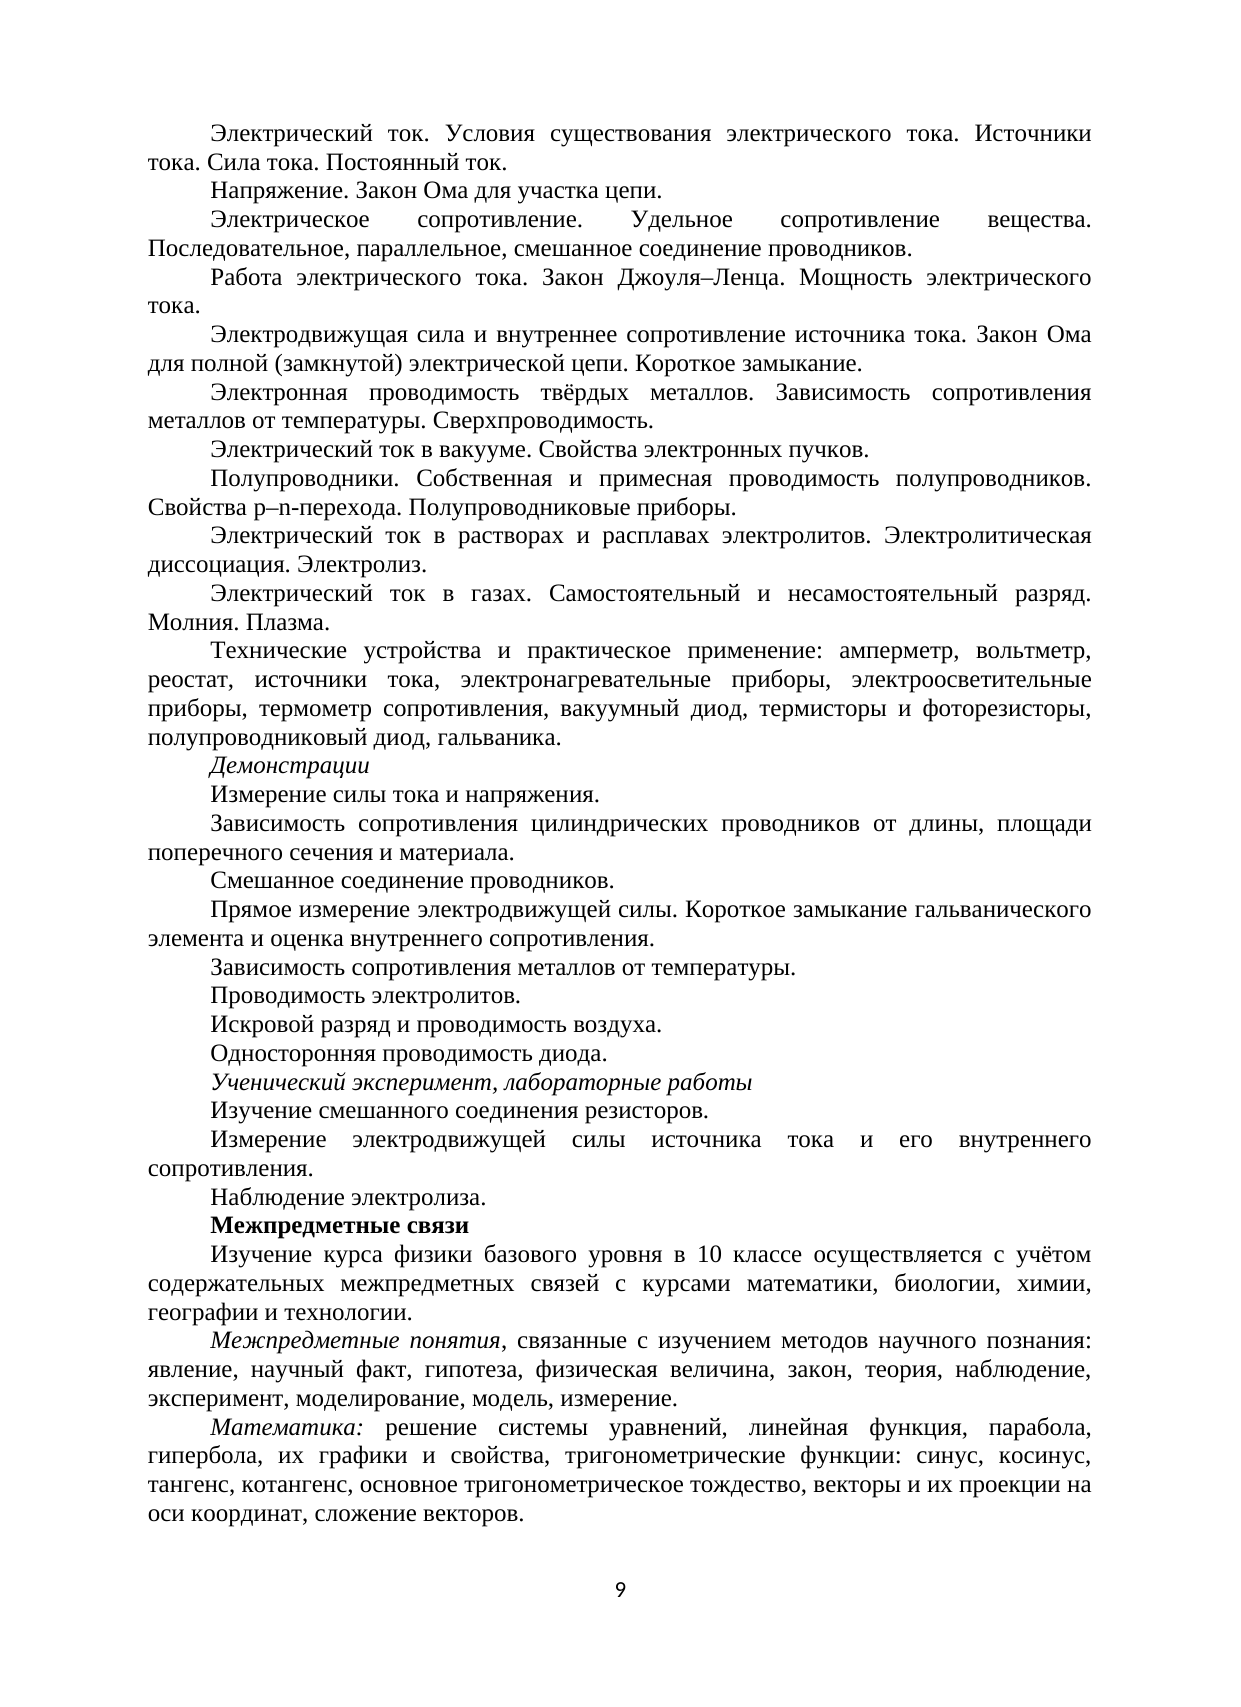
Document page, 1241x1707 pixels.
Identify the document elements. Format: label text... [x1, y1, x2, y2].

text Изучение смешанного соединения резисторов. [148, 1096, 1092, 1124]
text Наблюдение электролиза. [148, 1182, 1092, 1211]
text Напряжение. Закон Ома для участка цепи. [148, 176, 1092, 204]
text Работа электрического тока. Закон Джоуля–Ленца. Мощность электрического тока. [148, 262, 1092, 319]
text Искровой разряд и проводимость воздуха. [148, 1009, 1092, 1038]
text Прямое измерение электродвижущей силы. Короткое замыкание гальванического элемента и оценка внутреннего сопротивления. [148, 894, 1092, 952]
text Односторонняя проводимость диода. [148, 1038, 1092, 1067]
text Электрический ток в растворах и расплавах электролитов. Электролитическая диссоциация. Электролиз. [148, 521, 1092, 578]
text Электродвижущая сила и внутреннее сопротивление источника тока. Закон Ома для полной (замкнутой) электрической цепи. Короткое замыкание. [148, 319, 1092, 377]
text Зависимость сопротивления металлов от температуры. [148, 952, 1092, 981]
text Измерение силы тока и напряжения. [148, 779, 1092, 808]
text Межпредметные понятия, связанные с изучением методов научного познания: явление, научный факт, гипотеза, физическая величина, закон, теория, наблюдение, эксперимент, моделирование, модель, измерение. [148, 1326, 1092, 1412]
text Электрический ток в вакууме. Свойства электронных пучков. [148, 434, 1092, 463]
text Электрический ток в газах. Самостоятельный и несамостоятельный разряд. Молния. Плазма. [148, 578, 1092, 636]
text Технические устройства и практическое применение: амперметр, вольтметр, реостат, источники тока, электронагревательные приборы, электроосветительные приборы, термометр сопротивления, вакуумный диод, термисторы и фоторезисторы, полупроводниковый диод, гальваника. [148, 636, 1092, 751]
text Полупроводники. Собственная и примесная проводимость полупроводников. Свойства p–n-перехода. Полупроводниковые приборы. [148, 463, 1092, 521]
text Электрический ток. Условия существования электрического тока. Источники тока. Сила тока. Постоянный ток. [148, 118, 1092, 176]
text Межпредметные связи [148, 1211, 1092, 1239]
text Математика: решение системы уравнений, линейная функция, парабола, гипербола, их графики и свойства, тригонометрические функции: синус, косинус, тангенс, котангенс, основное тригонометрическое тождество, векторы и их проекции на оси координат, сложение векторов. [148, 1412, 1092, 1527]
text Демонстрации [148, 751, 1092, 779]
text Проводимость электролитов. [148, 981, 1092, 1009]
text Зависимость сопротивления цилиндрических проводников от длины, площади поперечного сечения и материала. [148, 808, 1092, 866]
text Измерение электродвижущей силы источника тока и его внутреннего сопротивления. [148, 1124, 1092, 1182]
text Электронная проводимость твёрдых металлов. Зависимость сопротивления металлов от температуры. Сверхпроводимость. [148, 377, 1092, 434]
text Изучение курса физики базового уровня в 10 классе осуществляется с учётом содержательных межпредметных связей с курсами математики, биологии, химии, географии и технологии. [148, 1239, 1092, 1326]
text Ученический эксперимент, лабораторные работы [148, 1067, 1092, 1096]
text Смешанное соединение проводников. [148, 866, 1092, 894]
text Электрическое сопротивление. Удельное сопротивление вещества. Последовательное, параллельное, смешанное соединение проводников. [148, 204, 1092, 262]
